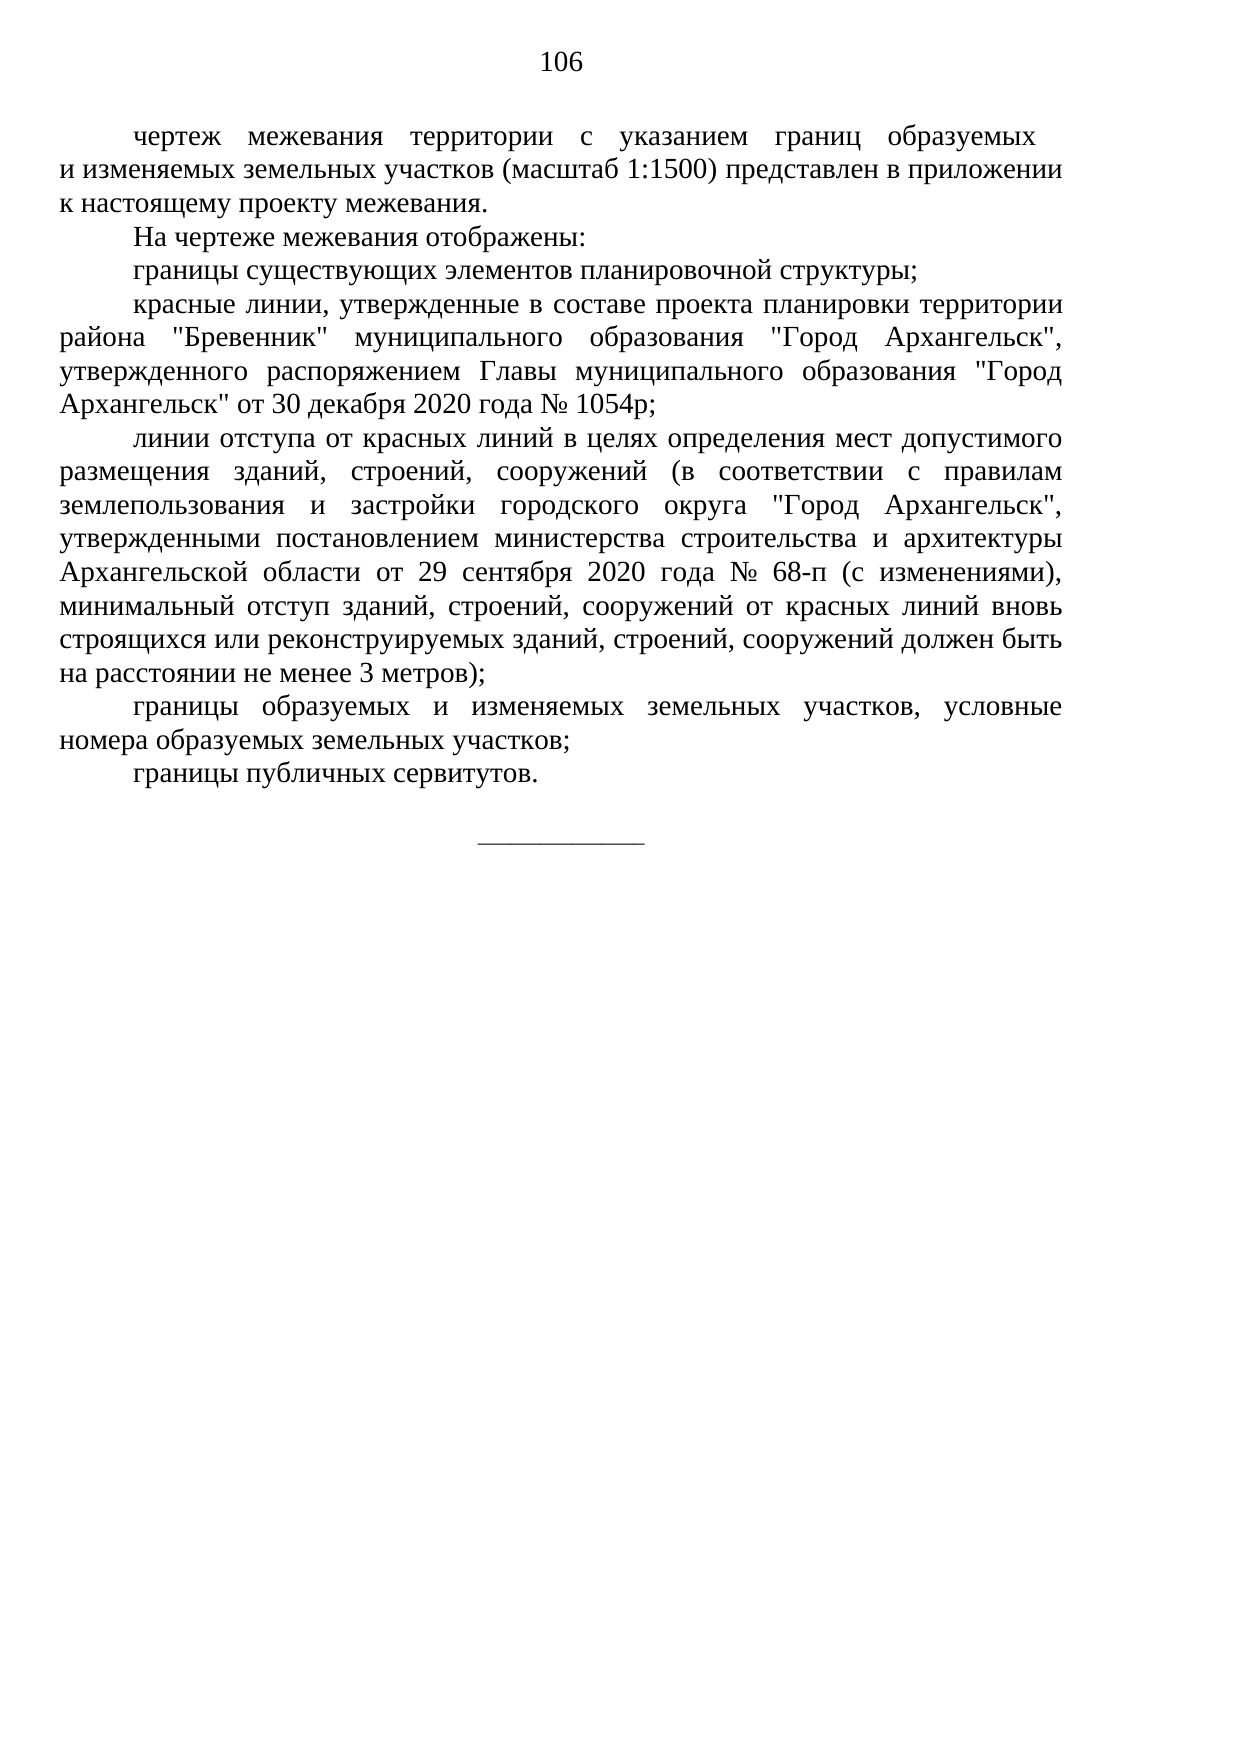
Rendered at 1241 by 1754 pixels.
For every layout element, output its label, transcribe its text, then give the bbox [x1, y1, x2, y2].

text границы публичных сервитутов. [59, 755, 1063, 789]
text границы существующих элементов планировочной структуры; [59, 252, 1063, 286]
text чертеж межевания территории с указанием границ образуемых и изменяемых земельных участков (масштаб 1:1500) представлен в приложении к настоящему проекту межевания. [59, 118, 1063, 219]
text линии отступа от красных линий в целях определения мест допустимого размещения зданий, строений, сооружений (в соответствии с правилам землепользования и застройки городского округа "Город Архангельск", утвержденными постановлением министерства строительства и архитектуры Архангельской области от 29 сентября 2020 года № 68-п (с изменениями), минимальный отступ зданий, строений, сооружений от красных линий вновь строящихся или реконструируемых зданий, строений, сооружений должен быть на расстоянии не менее 3 метров); [59, 420, 1063, 688]
text На чертеже межевания отображены: [59, 219, 1063, 252]
text границы образуемых и изменяемых земельных участков, условные номера образуемых земельных участков; [59, 688, 1063, 755]
text ________________ [59, 822, 1063, 847]
text красные линии, утвержденные в составе проекта планировки территории района "Бревенник" муниципального образования "Город Архангельск", утвержденного распоряжением Главы муниципального образования "Город Архангельск" от 30 декабря 2020 года № 1054р; [59, 286, 1063, 420]
